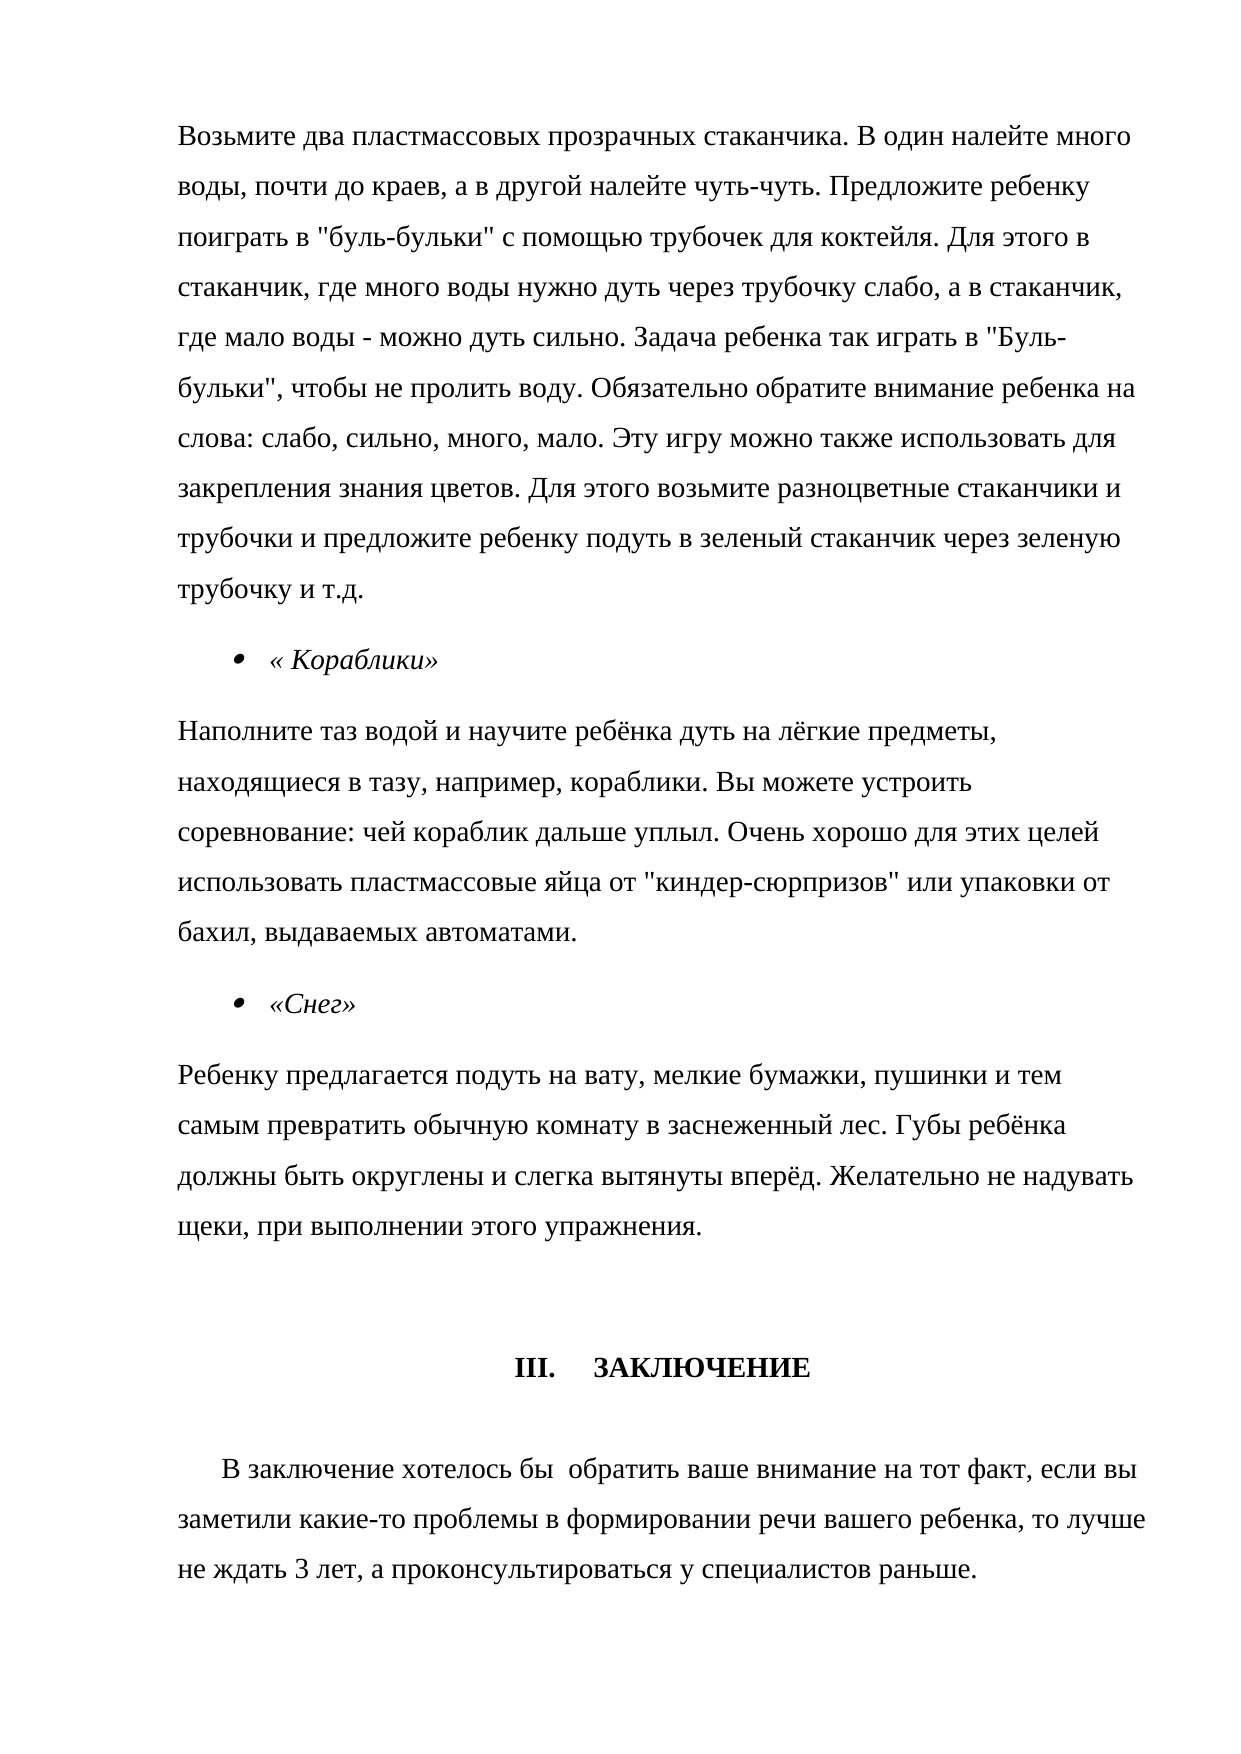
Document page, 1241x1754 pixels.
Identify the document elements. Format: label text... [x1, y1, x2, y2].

table_header ЗАКЛЮЧЕНИЕ [177, 1350, 1152, 1451]
list « Кораблики» [231, 642, 1152, 676]
text Ребенку предлагается подуть на вату, мелкие бумажки, пушинки и тем самым превратить обычную комнату в заснеженный лес. Губы ребёнка должны быть округлены и слегка вытянуты вперёд. Желательно не надувать щеки, при выполнении этого упражнения. [177, 1057, 1152, 1241]
text Возьмите два пластмассовых прозрачных стаканчика. В один налейте много воды, почти до краев, а в другой налейте чуть-чуть. Предложите ребенку поиграть в "буль-бульки" с помощью трубочек для коктейля. Для этого в стаканчик, где много воды нужно дуть через трубочку слабо, а в стаканчик, где мало воды - можно дуть сильно. Задача ребенка так играть в "Буль-бульки", чтобы не пролить воду. Обязательно обратите внимание ребенка на слова: слабо, сильно, много, мало. Эту игру можно также использовать для закрепления знания цветов. Для этого возьмите разноцветные стаканчики и трубочки и предложите ребенку подуть в зеленый стаканчик через зеленую трубочку и т.д. [177, 118, 1152, 604]
text В заключение хотелось бы обратить ваше внимание на тот факт, если вы заметили какие-то проблемы в формировании речи вашего ребенка, то лучше не ждать 3 лет, а проконсультироваться у специалистов раньше. [177, 1451, 1152, 1585]
list «Снег» [231, 986, 1152, 1019]
text Наполните таз водой и научите ребёнка дуть на лёгкие предметы, находящиеся в тазу, например, кораблики. Вы можете устроить соревнование: чей кораблик дальше уплыл. Очень хорошо для этих целей использовать пластмассовые яйца от "киндер-сюрпризов" или упаковки от бахил, выдаваемых автоматами. [177, 713, 1152, 948]
